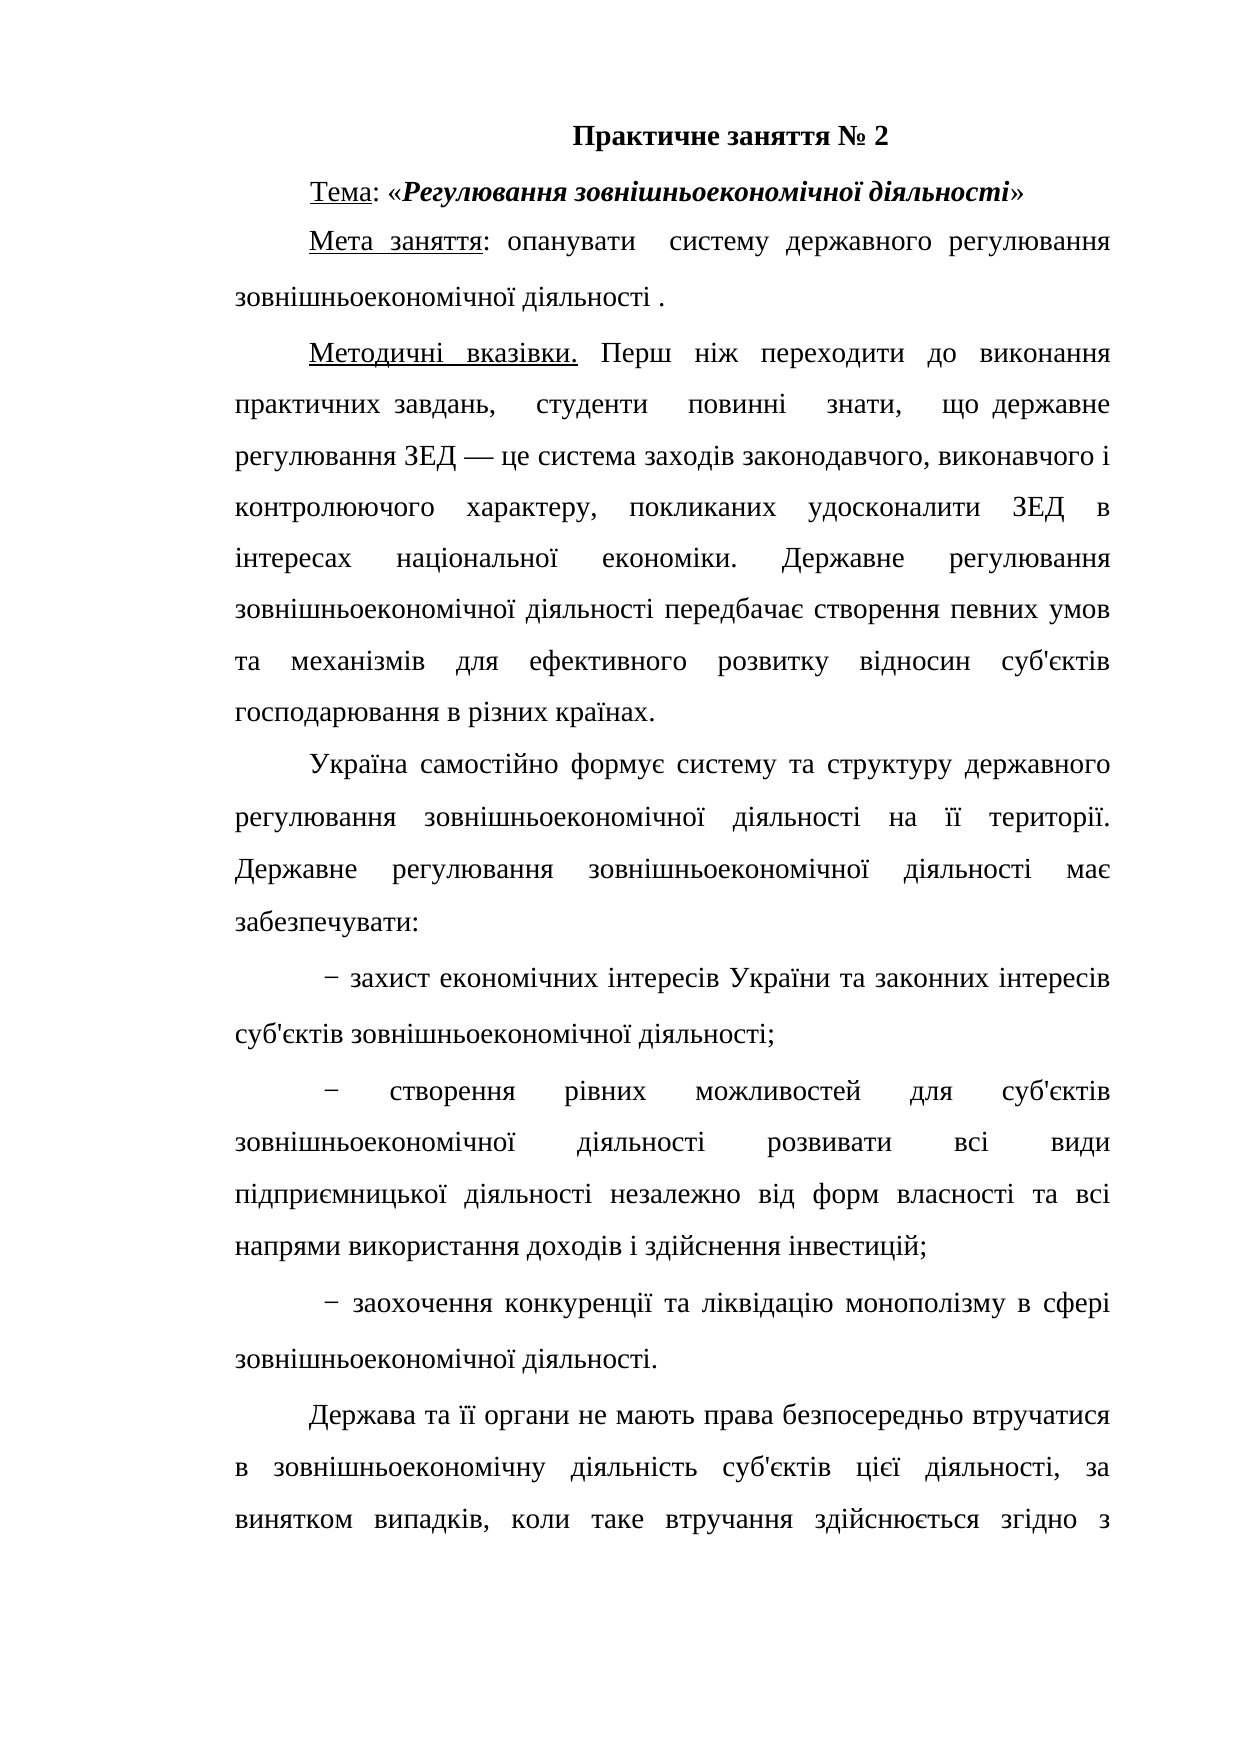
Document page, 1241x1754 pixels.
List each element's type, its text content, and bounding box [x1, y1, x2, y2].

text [234, 1397, 1111, 1535]
text − захист економічних інтересів України та законних інтересів суб'єктів зовнішньоекономічної діяльності; [234, 960, 1111, 1050]
text Україна самостійно формує систему та структуру державного регулювання зовнішньоекономічної діяльності на її території. Державне регулювання зовнішньоекономічної діяльності має забезпечувати: [234, 746, 1111, 938]
text Практичне заняття № 2 [310, 118, 1152, 152]
text − заохочення конкуренції та ліквідацію монополізму в сфері зовнішньоекономічної діяльності. [234, 1285, 1111, 1374]
text Тема: «Регулювання зовнішньоекономічної діяльності» [310, 174, 1152, 207]
text − створення рівних можливостей для суб'єктів зовнішньоекономічної діяльності розвивати всі види підприємницької діяльності незалежно від форм власності та всі напрями використання доходів і здійснення інвестицій; [234, 1073, 1111, 1262]
text Мета заняття: опанувати систему державного регулювання зовнішньоекономічної діяльності . [234, 223, 1111, 313]
text Методичні вказівки. Перш ніж переходити до виконання практичних завдань, студенти повинні знати, що державне регулювання ЗЕД — це система заходів законодавчого, виконавчого і контролюючого характеру, покликаних удосконалити ЗЕД в інтересах національної економіки. Державне регулювання зовнішньоекономічної діяльності передбачає створення певних умов та механізмів для ефективного розвитку відносин суб'єктів господарювання в різних країнах. [234, 335, 1111, 728]
